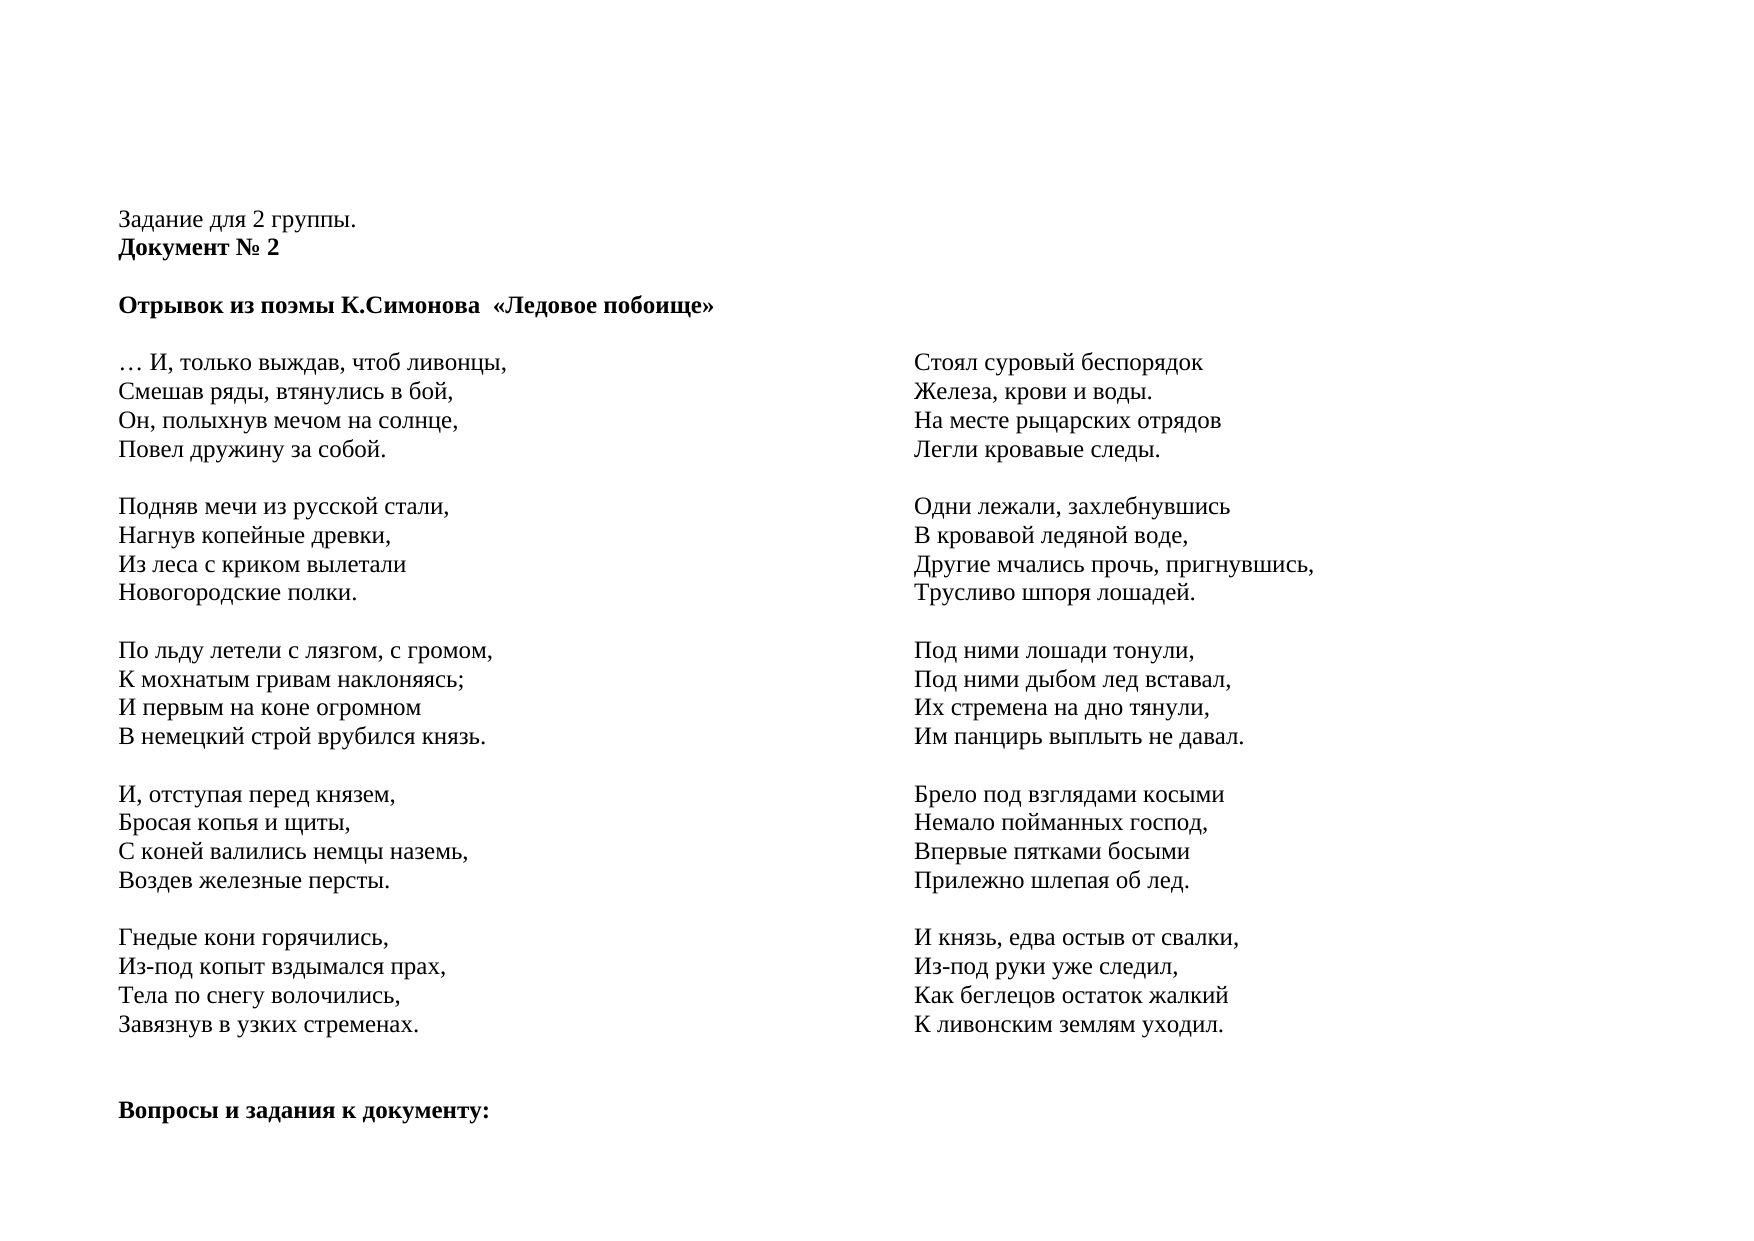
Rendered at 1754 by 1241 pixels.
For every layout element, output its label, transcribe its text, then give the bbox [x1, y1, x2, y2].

text Нагнув копейные древки, [118, 520, 840, 549]
text Вопросы и задания к документу: [118, 1095, 1636, 1124]
text Легли кровавые следы. [914, 434, 1636, 462]
text Им панцирь выплыть не давал. [914, 721, 1636, 750]
text Немало пойманных господ, [914, 807, 1636, 836]
text Стоял суровый беспорядок [914, 347, 1636, 376]
text … И, только выждав, чтоб ливонцы, [118, 347, 840, 376]
text Другие мчались прочь, пригнувшись, [914, 549, 1636, 577]
text Повел дружину за собой. [118, 434, 840, 462]
text И первым на коне огромном [118, 692, 840, 721]
text Впервые пятками босыми [914, 836, 1636, 865]
text Он, полыхнув мечом на солнце, [118, 405, 840, 434]
text Бросая копья и щиты, [118, 807, 840, 836]
text В кровавой ледяной воде, [914, 520, 1636, 549]
text В немецкий строй врубился князь. [118, 721, 840, 750]
text Под ними лошади тонули, [914, 635, 1636, 664]
text Отрывок из поэмы К.Симонова «Ледовое побоище» [118, 290, 1636, 319]
text Гнедые кони горячились, [118, 922, 840, 951]
text И князь, едва остыв от свалки, [914, 922, 1636, 951]
text Как беглецов остаток жалкий [914, 980, 1636, 1009]
text Воздев железные персты. [118, 865, 840, 894]
text Задание для 2 группы. [118, 204, 1636, 232]
text Из-под руки уже следил, [914, 951, 1636, 980]
text Завязнув в узких стременах. [118, 1009, 840, 1037]
text К мохнатым гривам наклоняясь; [118, 664, 840, 692]
text На месте рыцарских отрядов [914, 405, 1636, 434]
text И, отступая перед князем, [118, 779, 840, 807]
text С коней валились немцы наземь, [118, 836, 840, 865]
text Новогородские полки. [118, 577, 840, 606]
text Документ № 2 [118, 232, 1636, 261]
text Под ними дыбом лед вставал, [914, 664, 1636, 692]
text Брело под взглядами косыми [914, 779, 1636, 807]
text Подняв мечи из русской стали, [118, 491, 840, 520]
text К ливонским землям уходил. [914, 1009, 1636, 1037]
text Из леса с криком вылетали [118, 549, 840, 577]
text Железа, крови и воды. [914, 376, 1636, 405]
text Трусливо шпоря лошадей. [914, 577, 1636, 606]
text Из-под копыт вздымался прах, [118, 951, 840, 980]
text Прилежно шлепая об лед. [914, 865, 1636, 894]
text Смешав ряды, втянулись в бой, [118, 376, 840, 405]
text Их стремена на дно тянули, [914, 692, 1636, 721]
text Тела по снегу волочились, [118, 980, 840, 1009]
text По льду летели с лязгом, с громом, [118, 635, 840, 664]
text Одни лежали, захлебнувшись [914, 491, 1636, 520]
